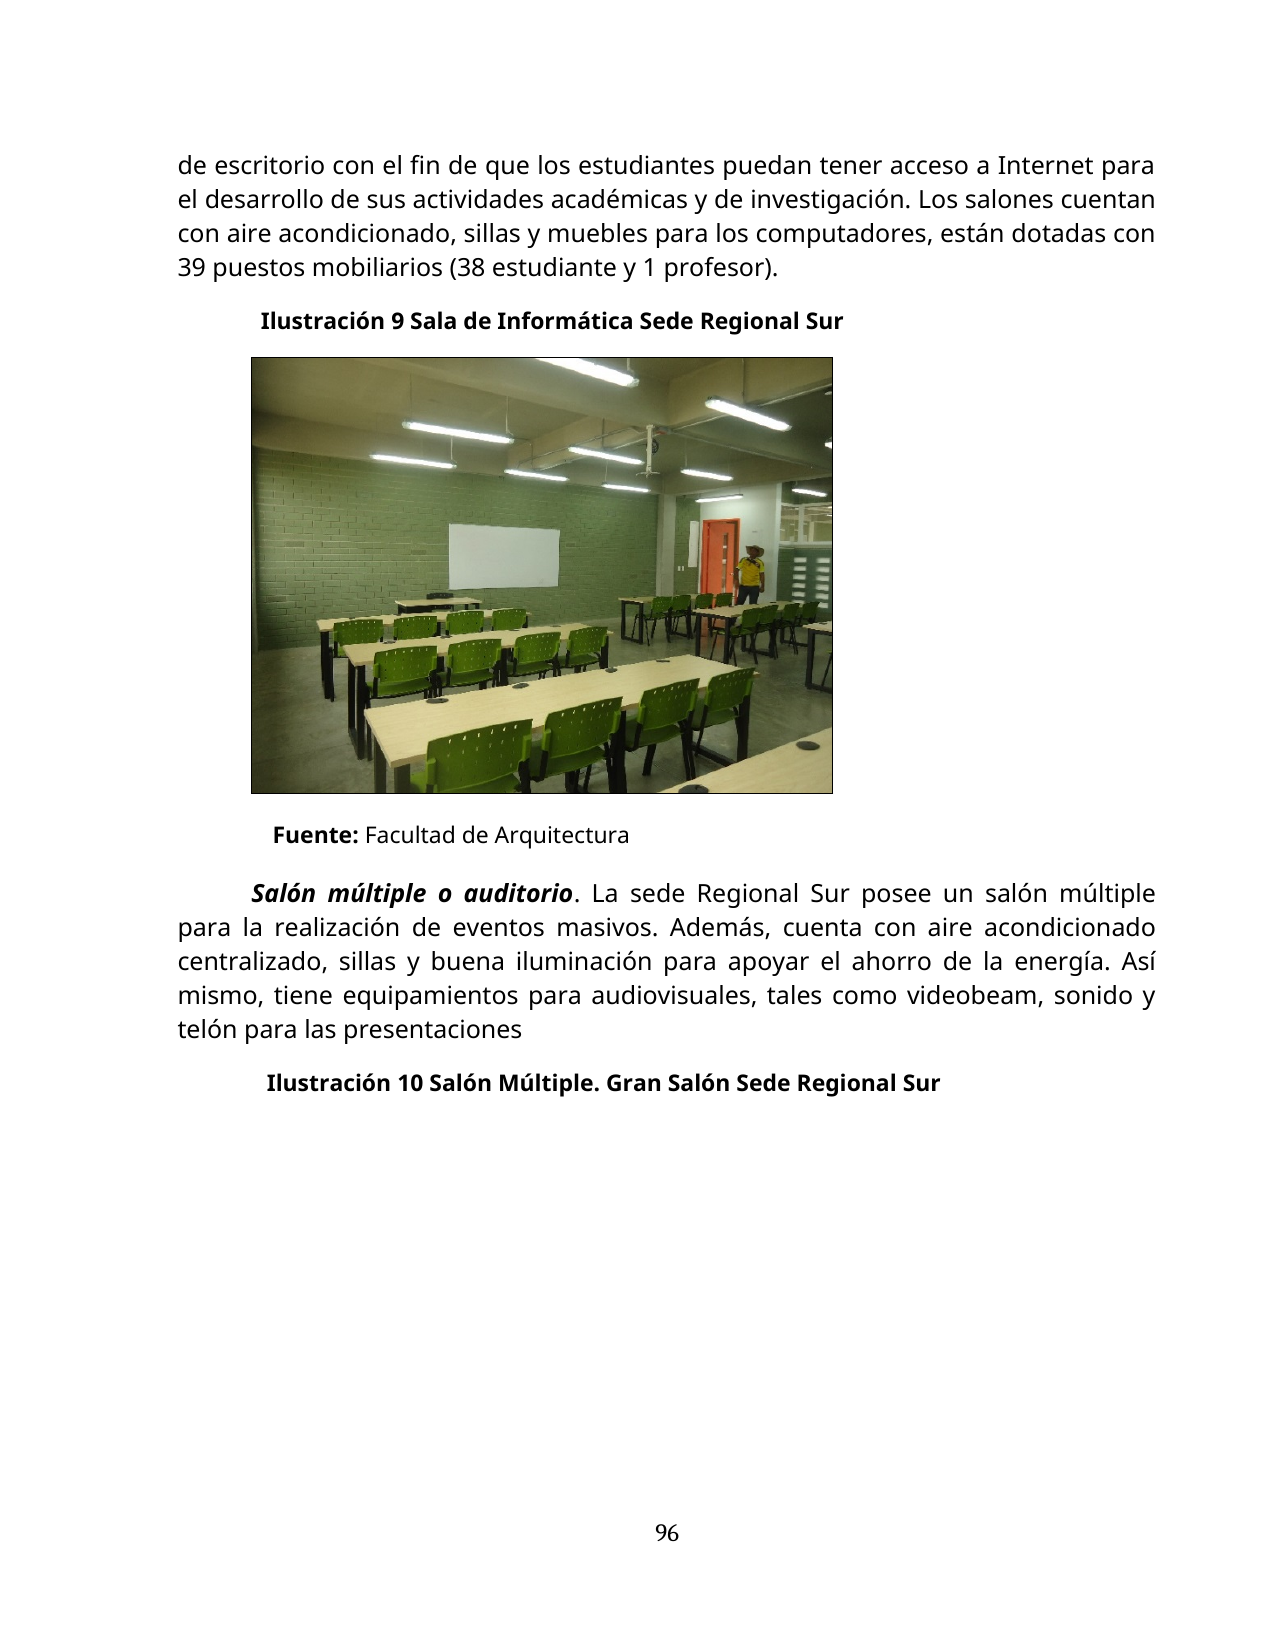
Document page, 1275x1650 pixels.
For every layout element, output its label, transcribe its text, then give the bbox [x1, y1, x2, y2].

text Salón múltiple o auditorio. La sede Regional Sur posee un salón múltiple para la realización de eventos masivos. Además, cuenta con aire acondicionado centralizado, sillas y buena iluminación para apoyar el ahorro de la energía. Así mismo, tiene equipamientos para audiovisuales, tales como videobeam, sonido y telón para las presentaciones [177, 876, 1157, 1046]
text Fuente: Facultad de Arquitectura [177, 819, 1157, 850]
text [177, 148, 1157, 284]
text Ilustración 9 Sala de Informática Sede Regional Sur [177, 305, 1157, 336]
text Ilustración 10 Salón Múltiple. Gran Salón Sede Regional Sur [177, 1067, 1157, 1098]
picture [252, 358, 832, 793]
